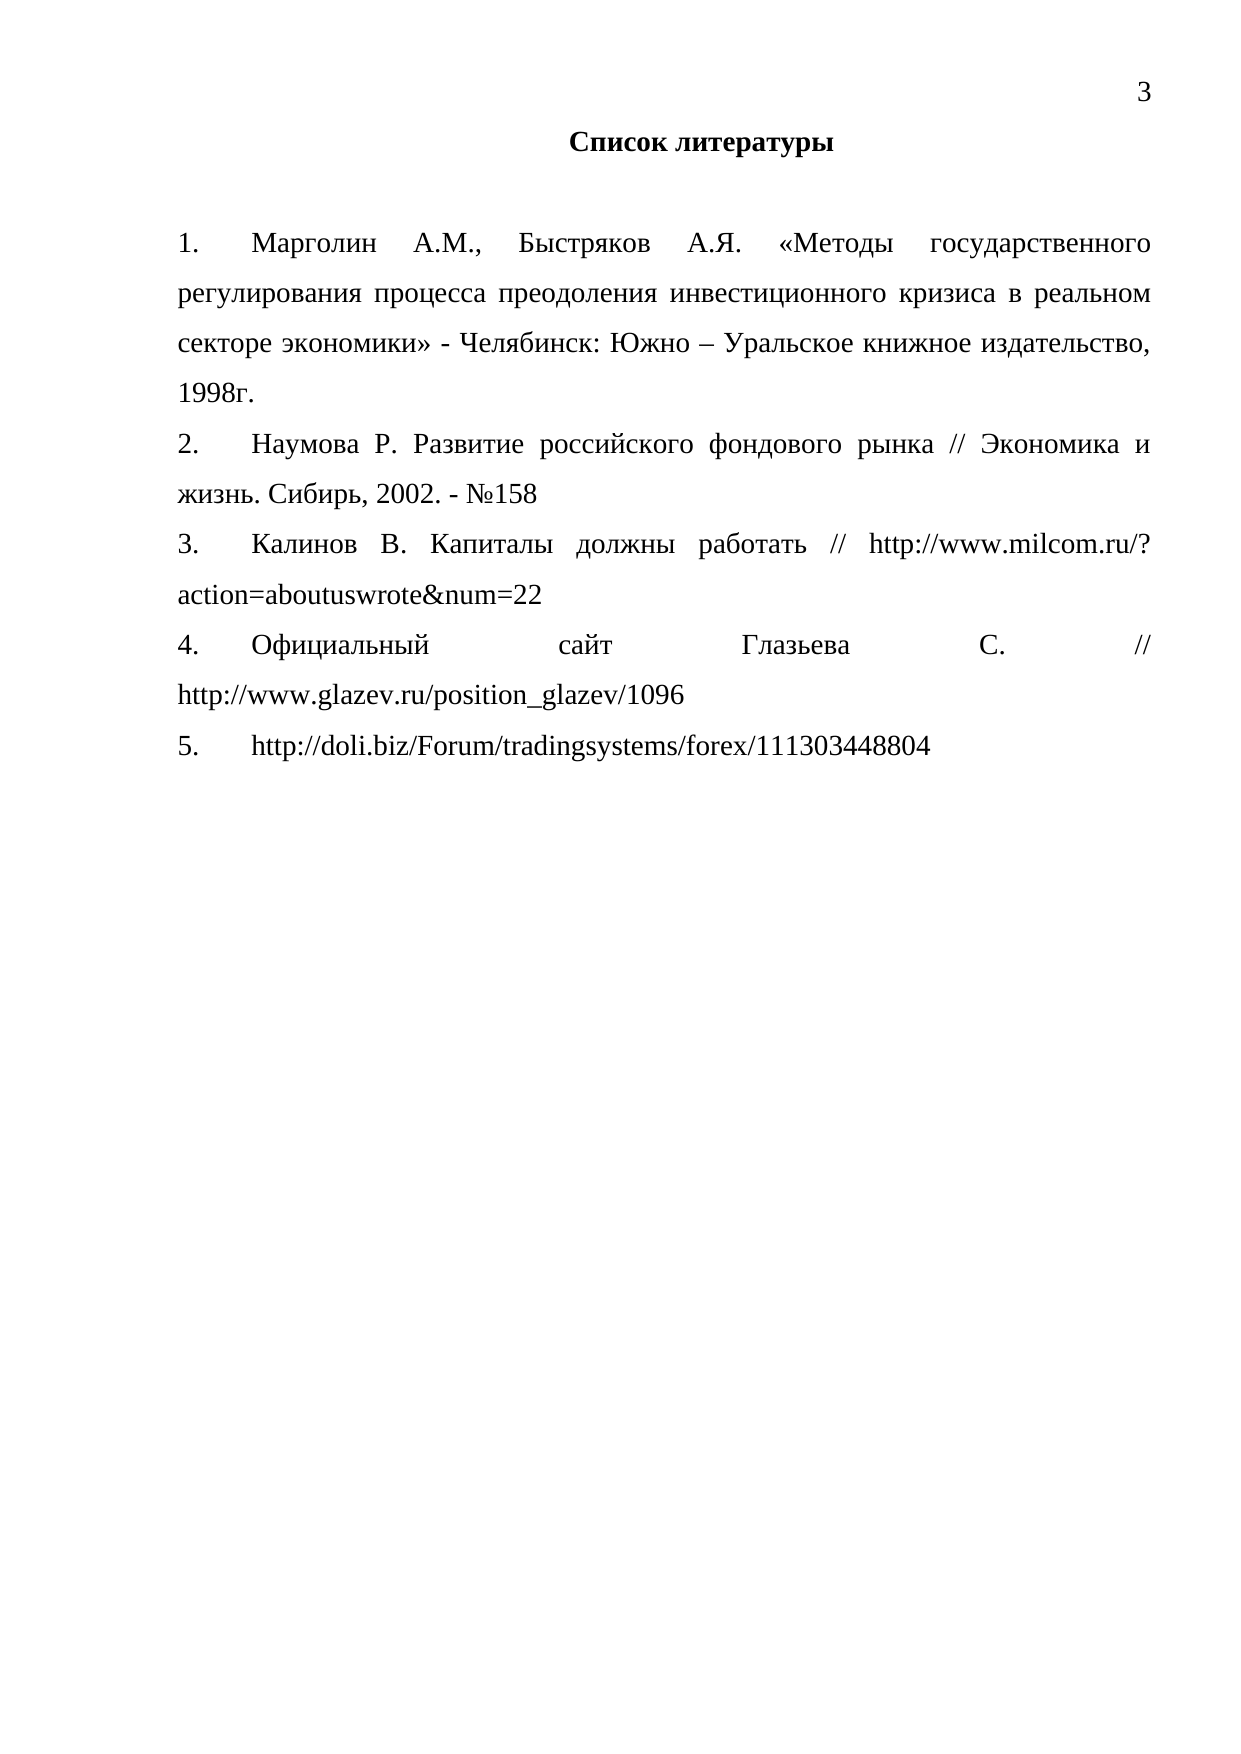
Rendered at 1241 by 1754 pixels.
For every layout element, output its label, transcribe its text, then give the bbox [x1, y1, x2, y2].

subtitle Список литературы [177, 124, 1152, 158]
list Официальный сайт Глазьева С. // http://www.glazev.ru/position_glazev/1096 [177, 627, 1152, 711]
list Марголин А.М., Быстряков А.Я. «Методы государственного регулирования процесса преодоления инвестиционного кризиса в реальном секторе экономики» - Челябинск: Южно – Уральское книжное издательство, 1998г. [177, 225, 1152, 409]
list Калинов В. Капиталы должны работать // http://www.milcom.ru/?action=aboutuswrote&num=22 [177, 527, 1152, 610]
list Наумова Р. Развитие российского фондового рынка // Экономика и жизнь. Сибирь, 2002. - №158 [177, 426, 1152, 510]
list http://doli.biz/Forum/tradingsystems/forex/111303448804 [177, 728, 1152, 761]
